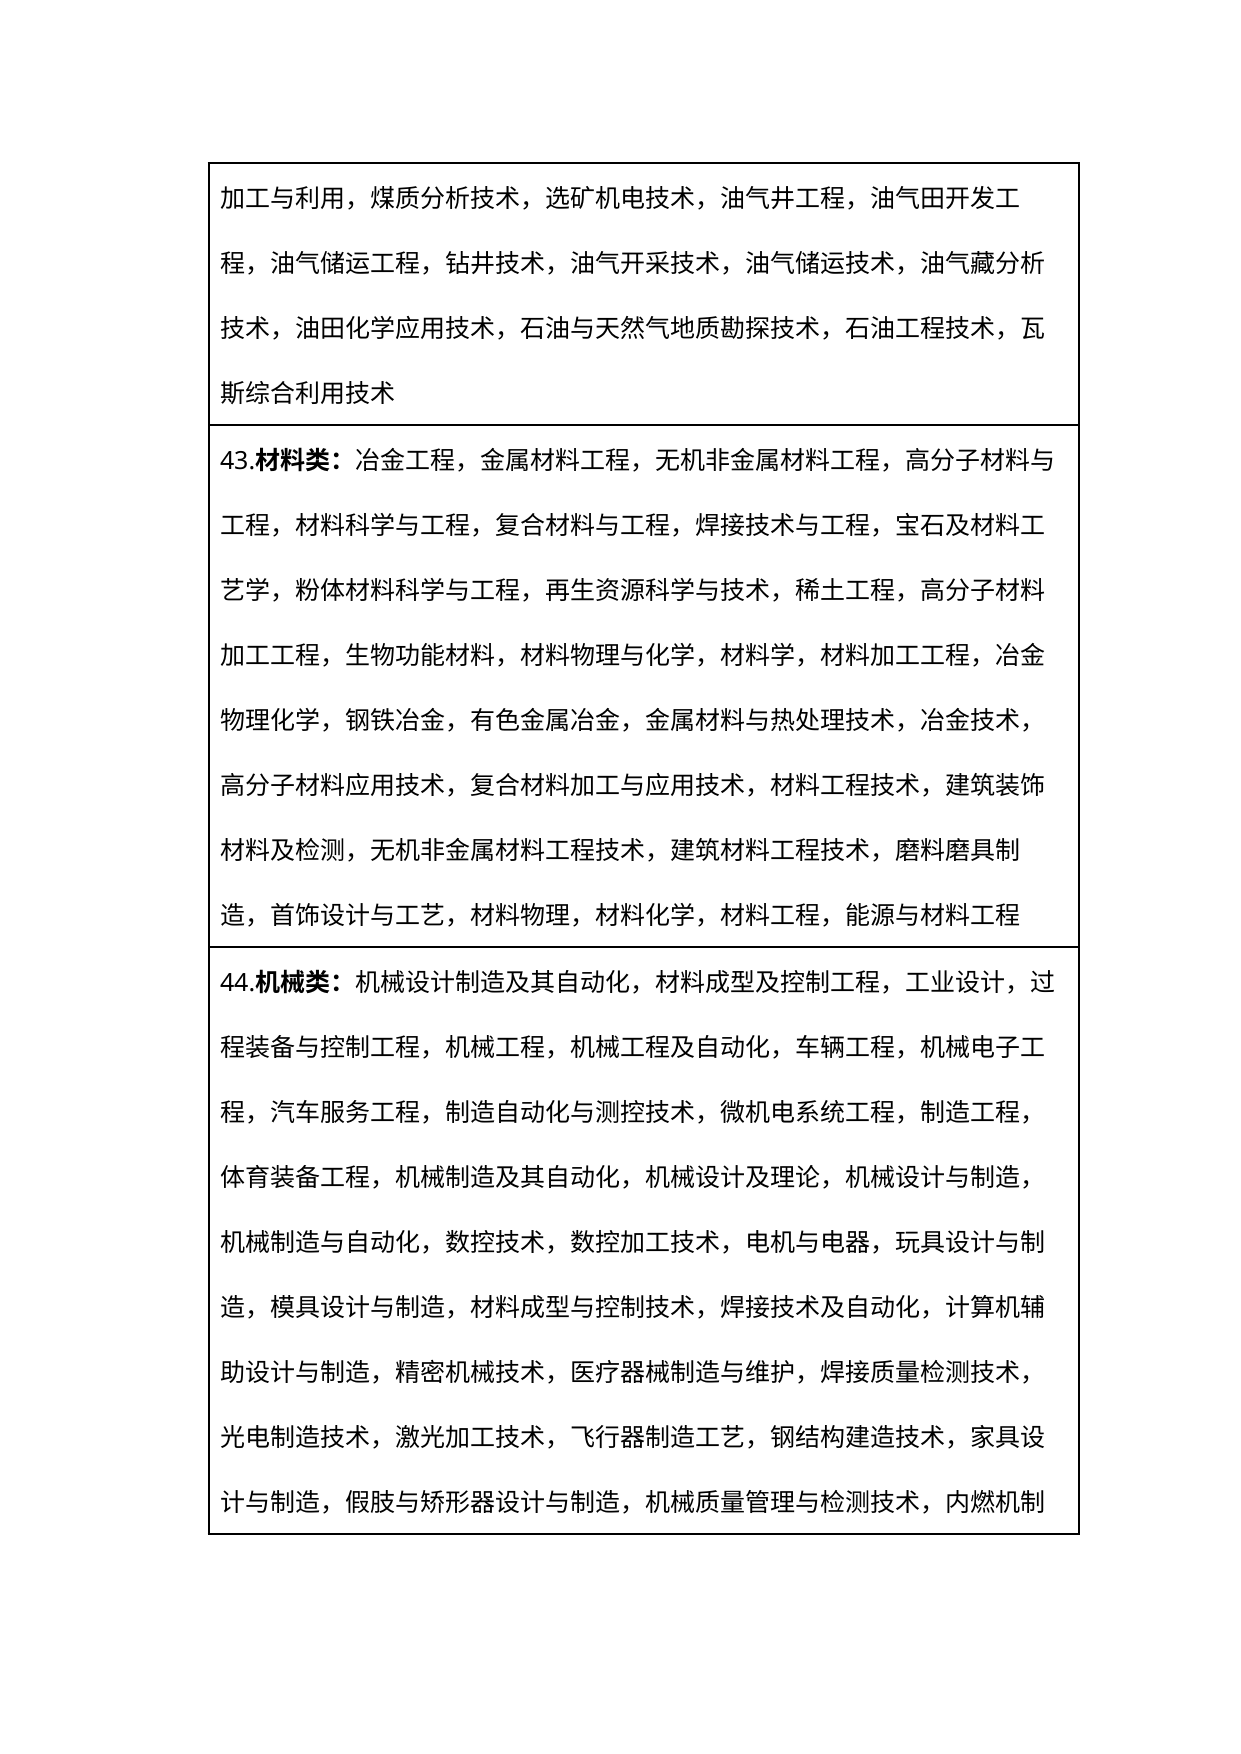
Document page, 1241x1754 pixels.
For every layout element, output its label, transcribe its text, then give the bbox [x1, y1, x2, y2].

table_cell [210, 948, 1078, 1533]
table_cell 43.材料类：冶金工程，金属材料工程，无机非金属材料工程，高分子材料与工程，材料科学与工程，复合材料与工程，焊接技术与工程，宝石及材料工艺学，粉体材料科学与工程，再生资源科学与技术，稀土工程，高分子材料加工工程，生物功能材料，材料物理与化学，材料学，材料加工工程，冶金物理化学，钢铁冶金，有色金属冶金，金属材料与热处理技术，冶金技术，高分子材料应用技术，复合材料加工与应用技术，材料工程技术，建筑装饰材料及检测，无机非金属材料工程技术，建筑材料工程技术，磨料磨具制造，首饰设计与工艺，材料物理，材料化学，材料工程，能源与材料工程 [210, 426, 1078, 946]
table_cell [210, 164, 1078, 424]
